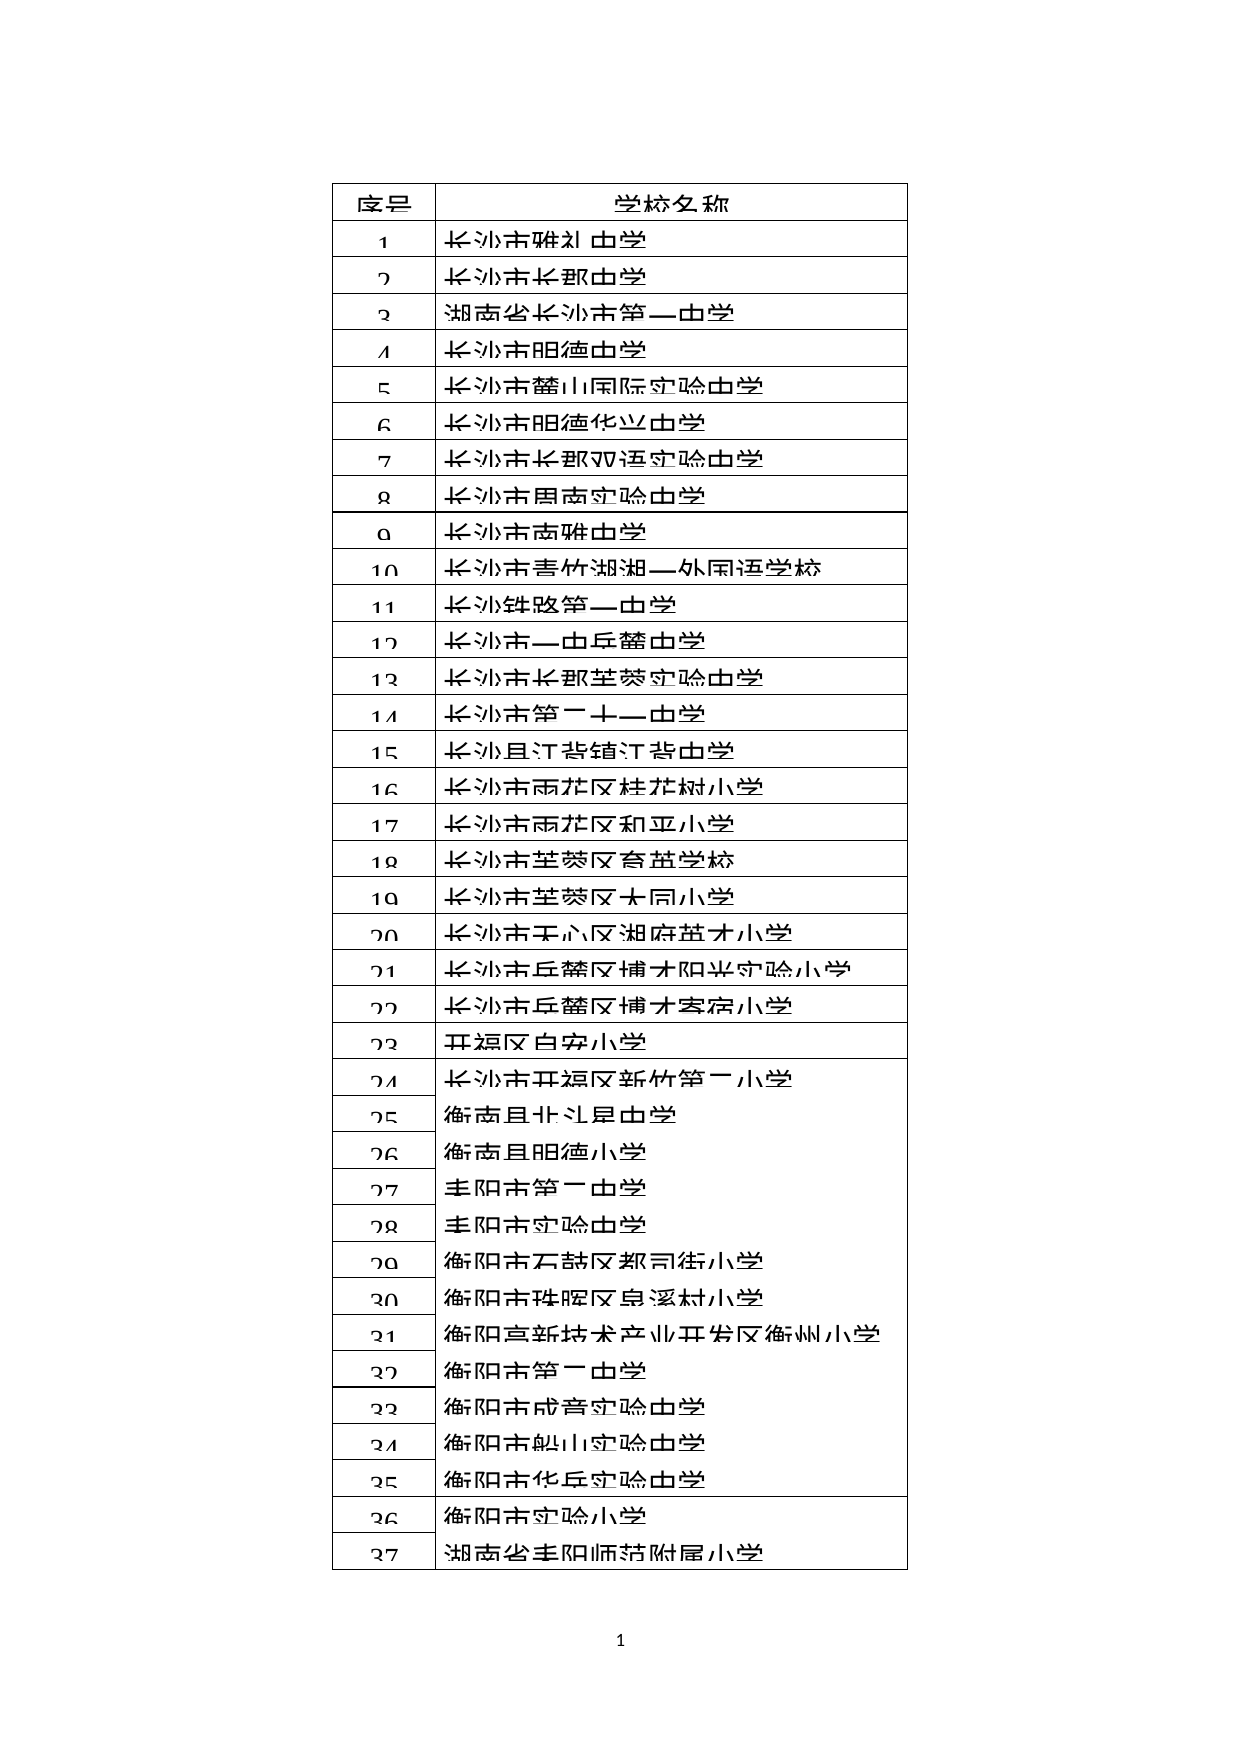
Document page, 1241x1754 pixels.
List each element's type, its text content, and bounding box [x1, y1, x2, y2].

table_cell 23 [333, 1023, 435, 1058]
table_cell 长沙市雨花区桂花树小学 [436, 768, 907, 803]
table_cell 衡南县北斗星中学 [436, 1095, 907, 1131]
table_cell 长沙县江背镇江背中学 [436, 731, 907, 767]
table_cell 长沙市青竹湖湘一外国语学校 [436, 549, 907, 584]
table_cell 衡阳高新技术产业开发区衡州小学 [436, 1314, 907, 1350]
table_cell 15 [333, 731, 435, 767]
table_cell 37 [333, 1533, 435, 1569]
table_cell 22 [333, 986, 435, 1022]
table_cell 长沙市第二十一中学 [436, 695, 907, 730]
table_cell 长沙市长郡芙蓉实验中学 [436, 658, 907, 694]
table_cell 31 [333, 1315, 435, 1350]
table_cell 24 [333, 1059, 435, 1095]
table_cell 衡阳市船山实验中学 [436, 1423, 907, 1459]
table_cell 长沙铁路第一中学 [436, 585, 907, 621]
table_cell 29 [333, 1242, 435, 1277]
table_cell 11 [333, 585, 435, 621]
table_cell 32 [333, 1351, 435, 1386]
table_cell 18 [333, 841, 435, 876]
table_cell 长沙市岳麓区博才寄宿小学 [436, 986, 907, 1022]
table_cell 衡阳市实验小学 [436, 1497, 907, 1532]
table_cell 衡阳市成章实验中学 [436, 1386, 907, 1423]
table_cell 3 [333, 294, 435, 329]
table_header 学校名称 [436, 184, 907, 220]
table_cell 长沙市明德华兴中学 [436, 403, 907, 438]
table_cell 17 [333, 804, 435, 839]
table_cell 33 [333, 1388, 435, 1423]
table_cell 开福区自安小学 [436, 1023, 907, 1058]
table_cell 14 [333, 695, 435, 730]
table_cell 长沙市开福区新竹第二小学 [436, 1059, 907, 1095]
table_cell 20 [333, 914, 435, 949]
table_cell 19 [333, 877, 435, 912]
table_cell 26 [333, 1132, 435, 1168]
table_cell 13 [333, 658, 435, 694]
table_cell 5 [333, 367, 435, 402]
table_cell 28 [333, 1205, 435, 1241]
table_cell 12 [333, 622, 435, 657]
table_cell 衡阳市石鼓区都司街小学 [436, 1241, 907, 1277]
table_cell 长沙市南雅中学 [436, 513, 907, 548]
table_cell 27 [333, 1169, 435, 1204]
table_cell 湖南省耒阳师范附属小学 [436, 1532, 907, 1569]
table_cell 35 [333, 1460, 435, 1496]
table_cell 7 [333, 440, 435, 475]
table_cell 4 [333, 330, 435, 366]
table_cell 长沙市雅礼中学 [436, 221, 907, 256]
table_cell 长沙市芙蓉区育英学校 [436, 841, 907, 876]
table_cell 长沙市周南实验中学 [436, 476, 907, 511]
table_cell 30 [333, 1278, 435, 1313]
table_cell 8 [333, 476, 435, 511]
table_cell 长沙市麓山国际实验中学 [436, 367, 907, 402]
table_cell 25 [333, 1096, 435, 1131]
table_cell 长沙市明德中学 [436, 330, 907, 366]
table_cell 长沙市长郡双语实验中学 [436, 440, 907, 475]
table_cell 长沙市天心区湘府英才小学 [436, 914, 907, 949]
table_cell 1 [333, 221, 435, 256]
table_cell 2 [333, 257, 435, 293]
table_cell 6 [333, 403, 435, 438]
table_cell 9 [333, 513, 435, 548]
table_cell 16 [333, 768, 435, 803]
table_cell 34 [333, 1424, 435, 1459]
table_cell 长沙市雨花区和平小学 [436, 804, 907, 839]
table_cell 衡阳市华岳实验中学 [436, 1459, 907, 1496]
table_cell 衡阳市第二中学 [436, 1350, 907, 1386]
table_cell 长沙市一中岳麓中学 [436, 622, 907, 657]
table_cell 长沙市芙蓉区大同小学 [436, 877, 907, 912]
table_cell 衡阳市珠晖区泉溪村小学 [436, 1277, 907, 1313]
table_cell 湖南省长沙市第一中学 [436, 294, 907, 329]
table_header 序号 [333, 184, 435, 220]
table_cell 36 [333, 1497, 435, 1532]
table_cell 长沙市岳麓区博才阳光实验小学 [436, 950, 907, 985]
table_cell 长沙市长郡中学 [436, 257, 907, 293]
table_cell 耒阳市第二中学 [436, 1168, 907, 1204]
table_cell 耒阳市实验中学 [436, 1204, 907, 1241]
table_cell 21 [333, 950, 435, 985]
table_cell 10 [333, 549, 435, 584]
table_cell 衡南县明德小学 [436, 1131, 907, 1168]
